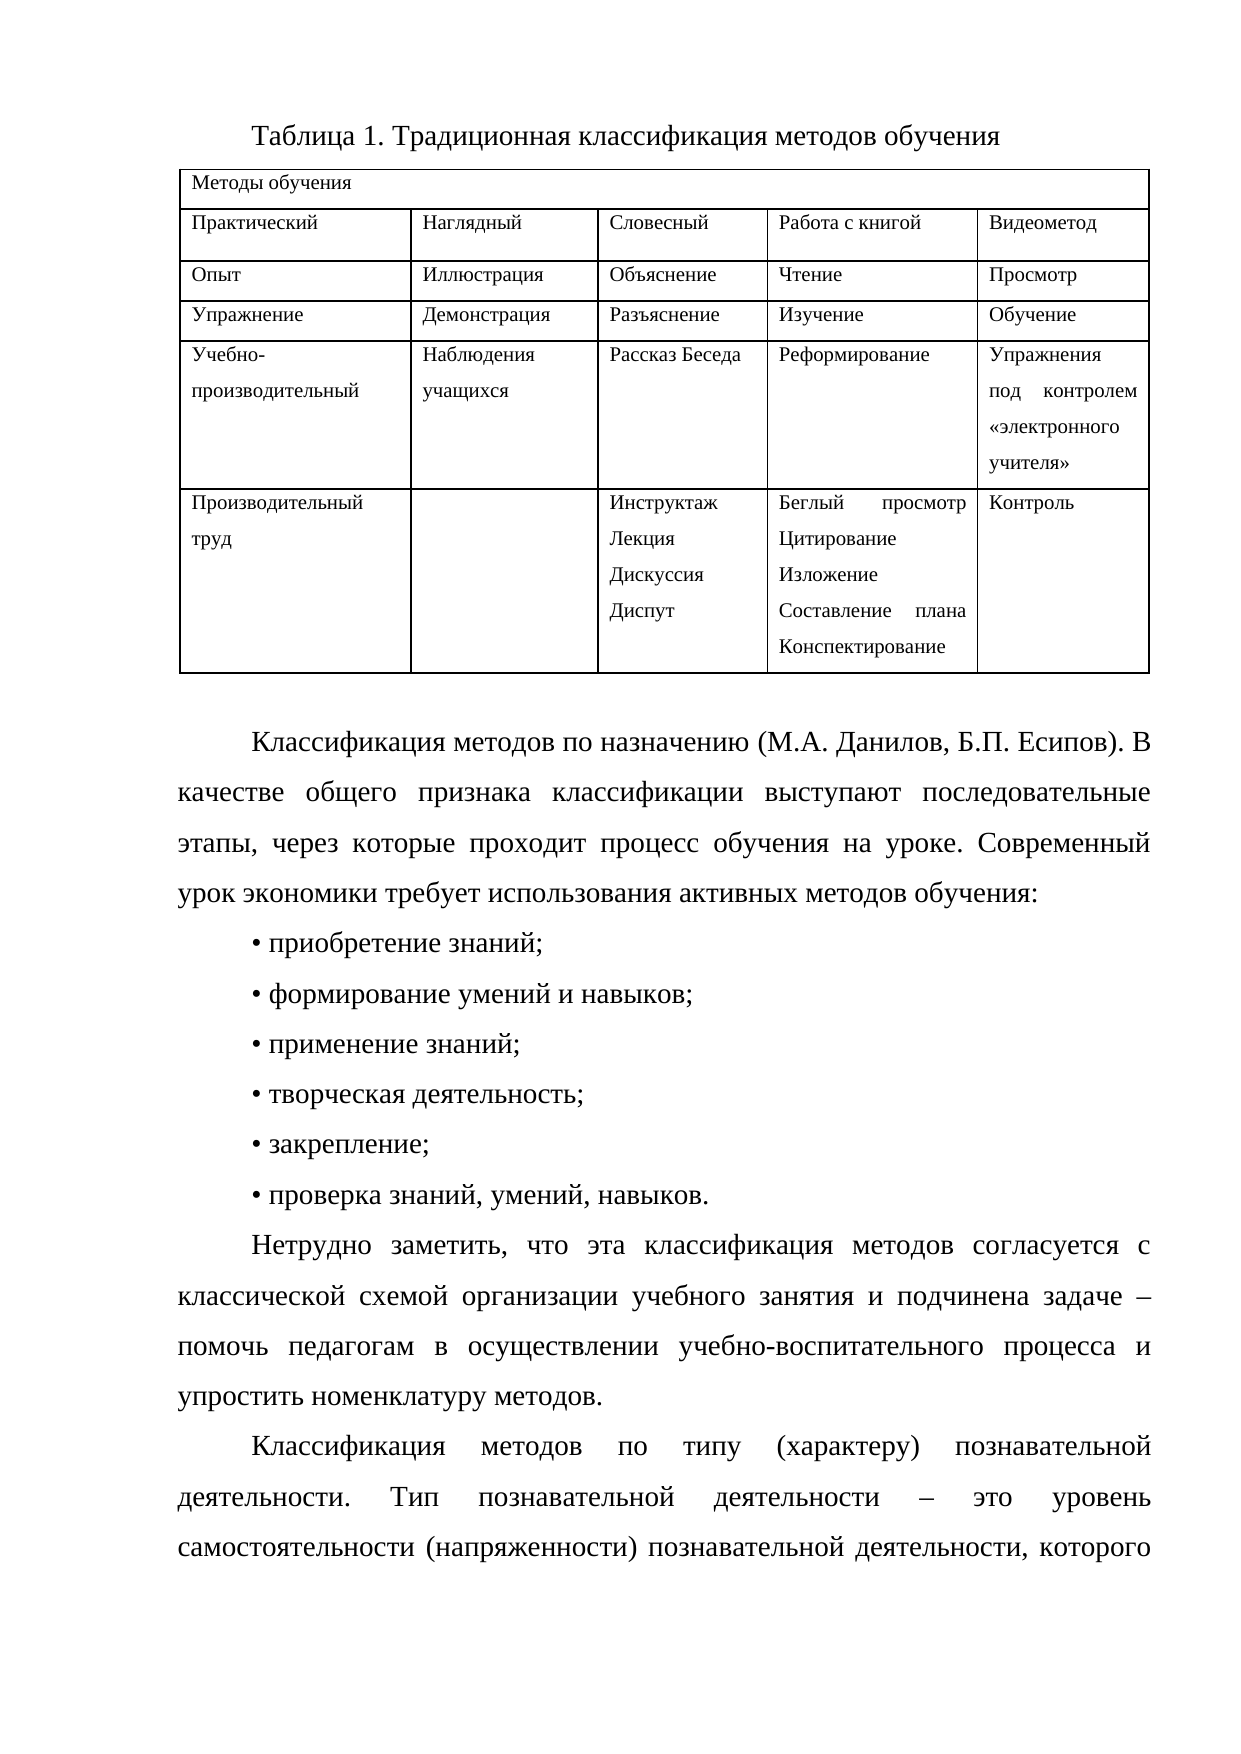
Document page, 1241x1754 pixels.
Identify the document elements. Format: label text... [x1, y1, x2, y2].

text • творческая деятельность; [177, 1076, 1152, 1110]
table_cell Объяснение [599, 262, 767, 300]
table_cell Обучение [978, 302, 1148, 340]
text • проверка знаний, умений, навыков. [177, 1177, 1152, 1211]
table_cell Чтение [768, 262, 977, 300]
table_cell Реформирование [768, 342, 977, 488]
table_cell Практический [181, 210, 410, 260]
table_header Методы обучения [181, 170, 1148, 208]
table_cell Работа с книгой [768, 210, 977, 260]
table_cell Изучение [768, 302, 977, 340]
table_cell Демонстрация [412, 302, 597, 340]
table_cell Наглядный [412, 210, 597, 260]
table_cell Учебно-производительный [181, 342, 410, 488]
text Таблица 1. Традиционная классификация методов обучения [177, 118, 1152, 152]
text • приобретение знаний; [177, 925, 1152, 959]
table_cell Упражнения под контролем «электронного учителя» [978, 342, 1148, 488]
table_cell Наблюдения учащихся [412, 342, 597, 488]
table_cell Иллюстрация [412, 262, 597, 300]
table_cell Просмотр [978, 262, 1148, 300]
table_cell Рассказ Беседа [599, 342, 767, 488]
table_cell [412, 490, 597, 672]
text Классификация методов по назначению (М.А. Данилов, Б.П. Есипов). В качестве общего признака классификации выступают последовательные этапы, через которые проходит процесс обучения на уроке. Современный урок экономики требует использования активных методов обучения: [177, 724, 1152, 909]
text • применение знаний; [177, 1026, 1152, 1059]
table_cell Словесный [599, 210, 767, 260]
table_cell Инструктаж Лекция Дискуссия Диспут [599, 490, 767, 672]
table_cell Упражнение [181, 302, 410, 340]
text • закрепление; [177, 1127, 1152, 1160]
text Нетрудно заметить, что эта классификация методов согласуется с классической схемой организации учебного занятия и подчинена задаче – помочь педагогам в осуществлении учебно-воспитательного процесса и упростить номенклатуру методов. [177, 1227, 1152, 1412]
table_cell Видеометод [978, 210, 1148, 260]
table_cell Разъяснение [599, 302, 767, 340]
table_cell Производительный труд [181, 490, 410, 672]
table_cell Контроль [978, 490, 1148, 672]
text • формирование умений и навыков; [177, 976, 1152, 1009]
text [177, 1428, 1152, 1563]
table_cell Опыт [181, 262, 410, 300]
table_cell Беглый просмотр Цитирование Изложение Составление плана Конспектирование [768, 490, 977, 672]
